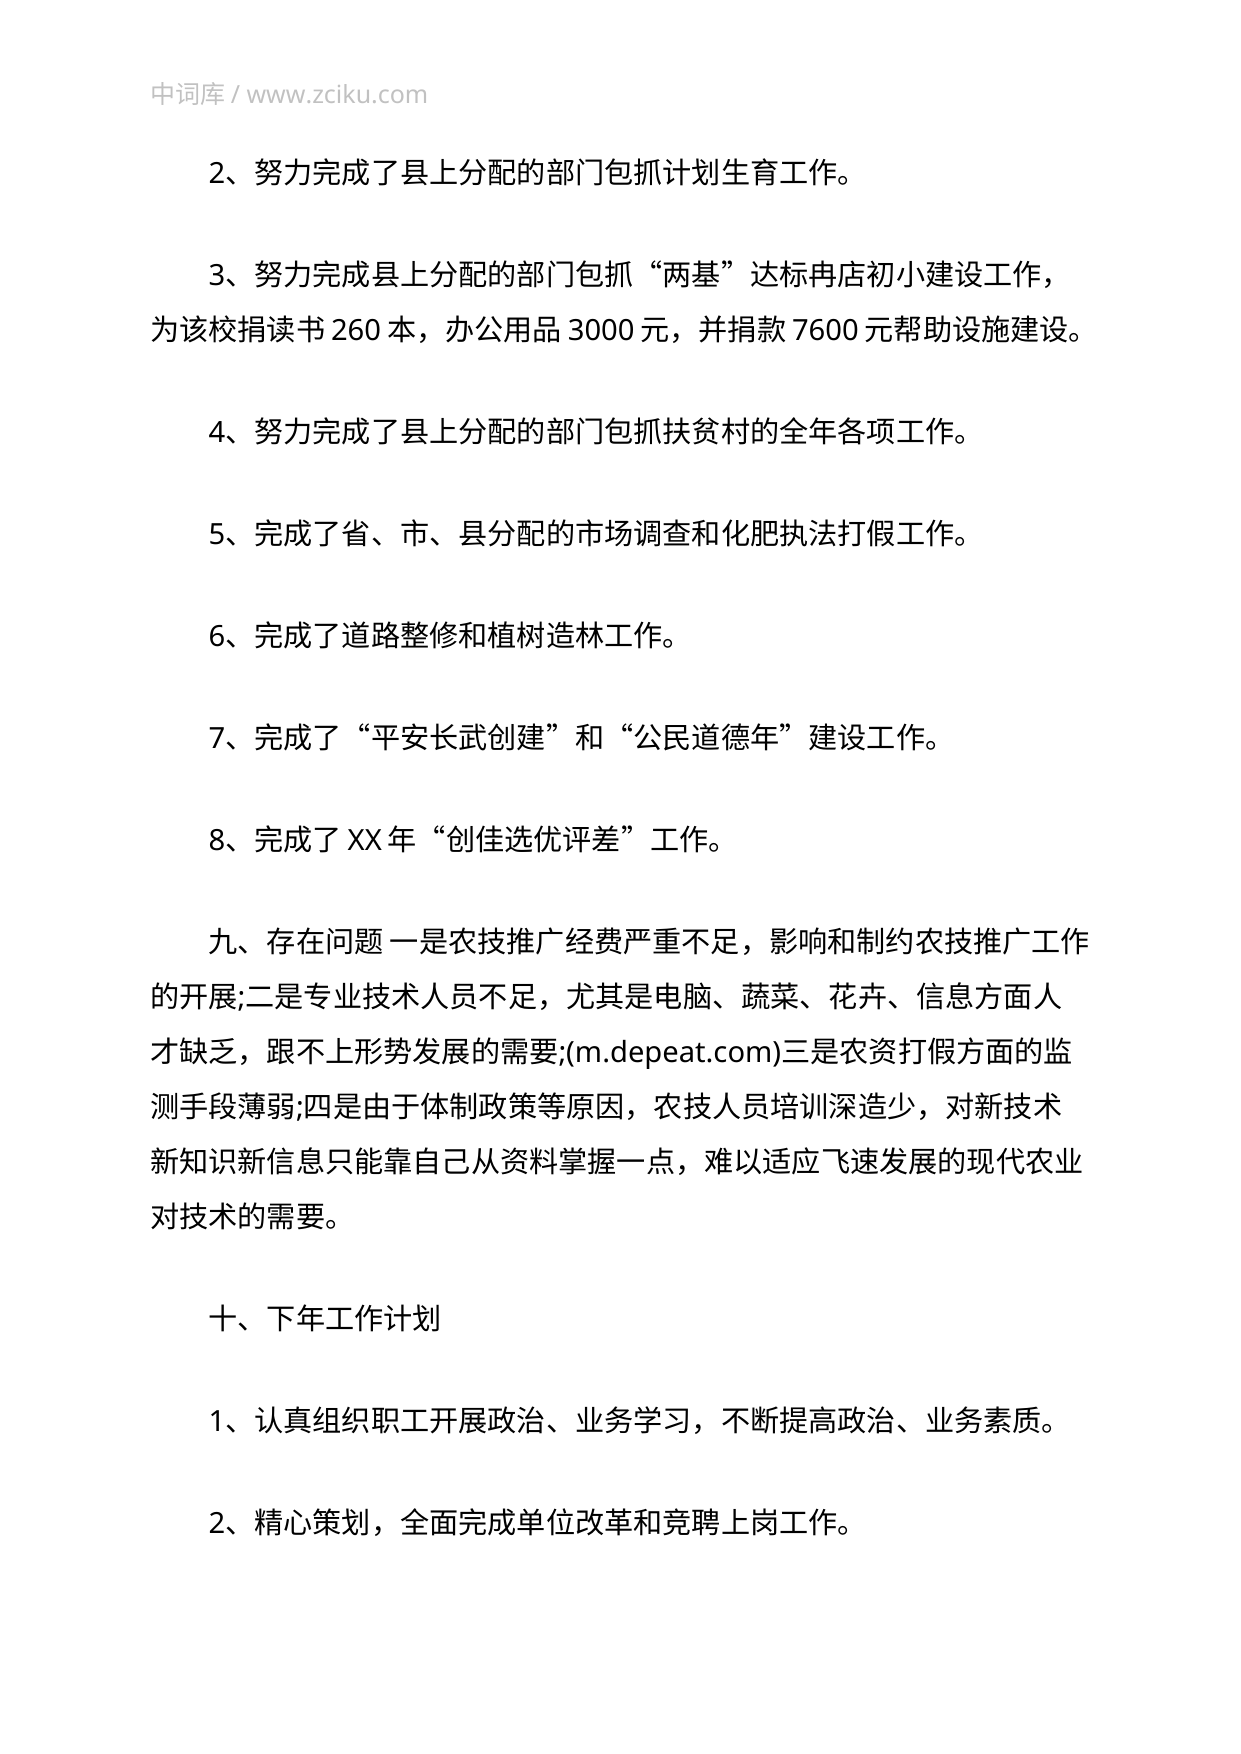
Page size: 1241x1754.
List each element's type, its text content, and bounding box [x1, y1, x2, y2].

text 2、努力完成了县上分配的部门包抓计划生育工作。 [150, 150, 1090, 192]
text 6、完成了道路整修和植树造林工作。 [150, 613, 1090, 655]
text 十、下年工作计划 [150, 1295, 1090, 1338]
text 九、存在问题 一是农技推广经费严重不足，影响和制约农技推广工作的开展;二是专业技术人员不足，尤其是电脑、蔬菜、花卉、信息方面人才缺乏，跟不上形势发展的需要;(m.depeat.com)三是农资打假方面的监测手段薄弱;四是由于体制政策等原因，农技人员培训深造少，对新技术新知识新信息只能靠自己从资料掌握一点，难以适应飞速发展的现代农业对技术的需要。 [150, 919, 1090, 1236]
text 3、努力完成县上分配的部门包抓“两基”达标冉店初小建设工作，为该校捐读书260本，办公用品3000元，并捐款7600元帮助设施建设。 [150, 252, 1090, 349]
text 2、精心策划，全面完成单位改革和竞聘上岗工作。 [150, 1499, 1090, 1542]
text 7、完成了“平安长武创建”和“公民道德年”建设工作。 [150, 715, 1090, 757]
text 1、认真组织职工开展政治、业务学习，不断提高政治、业务素质。 [150, 1397, 1090, 1439]
text 8、完成了XX年“创佳选优评差”工作。 [150, 817, 1090, 859]
text 4、努力完成了县上分配的部门包抓扶贫村的全年各项工作。 [150, 409, 1090, 451]
text 5、完成了省、市、县分配的市场调查和化肥执法打假工作。 [150, 511, 1090, 553]
